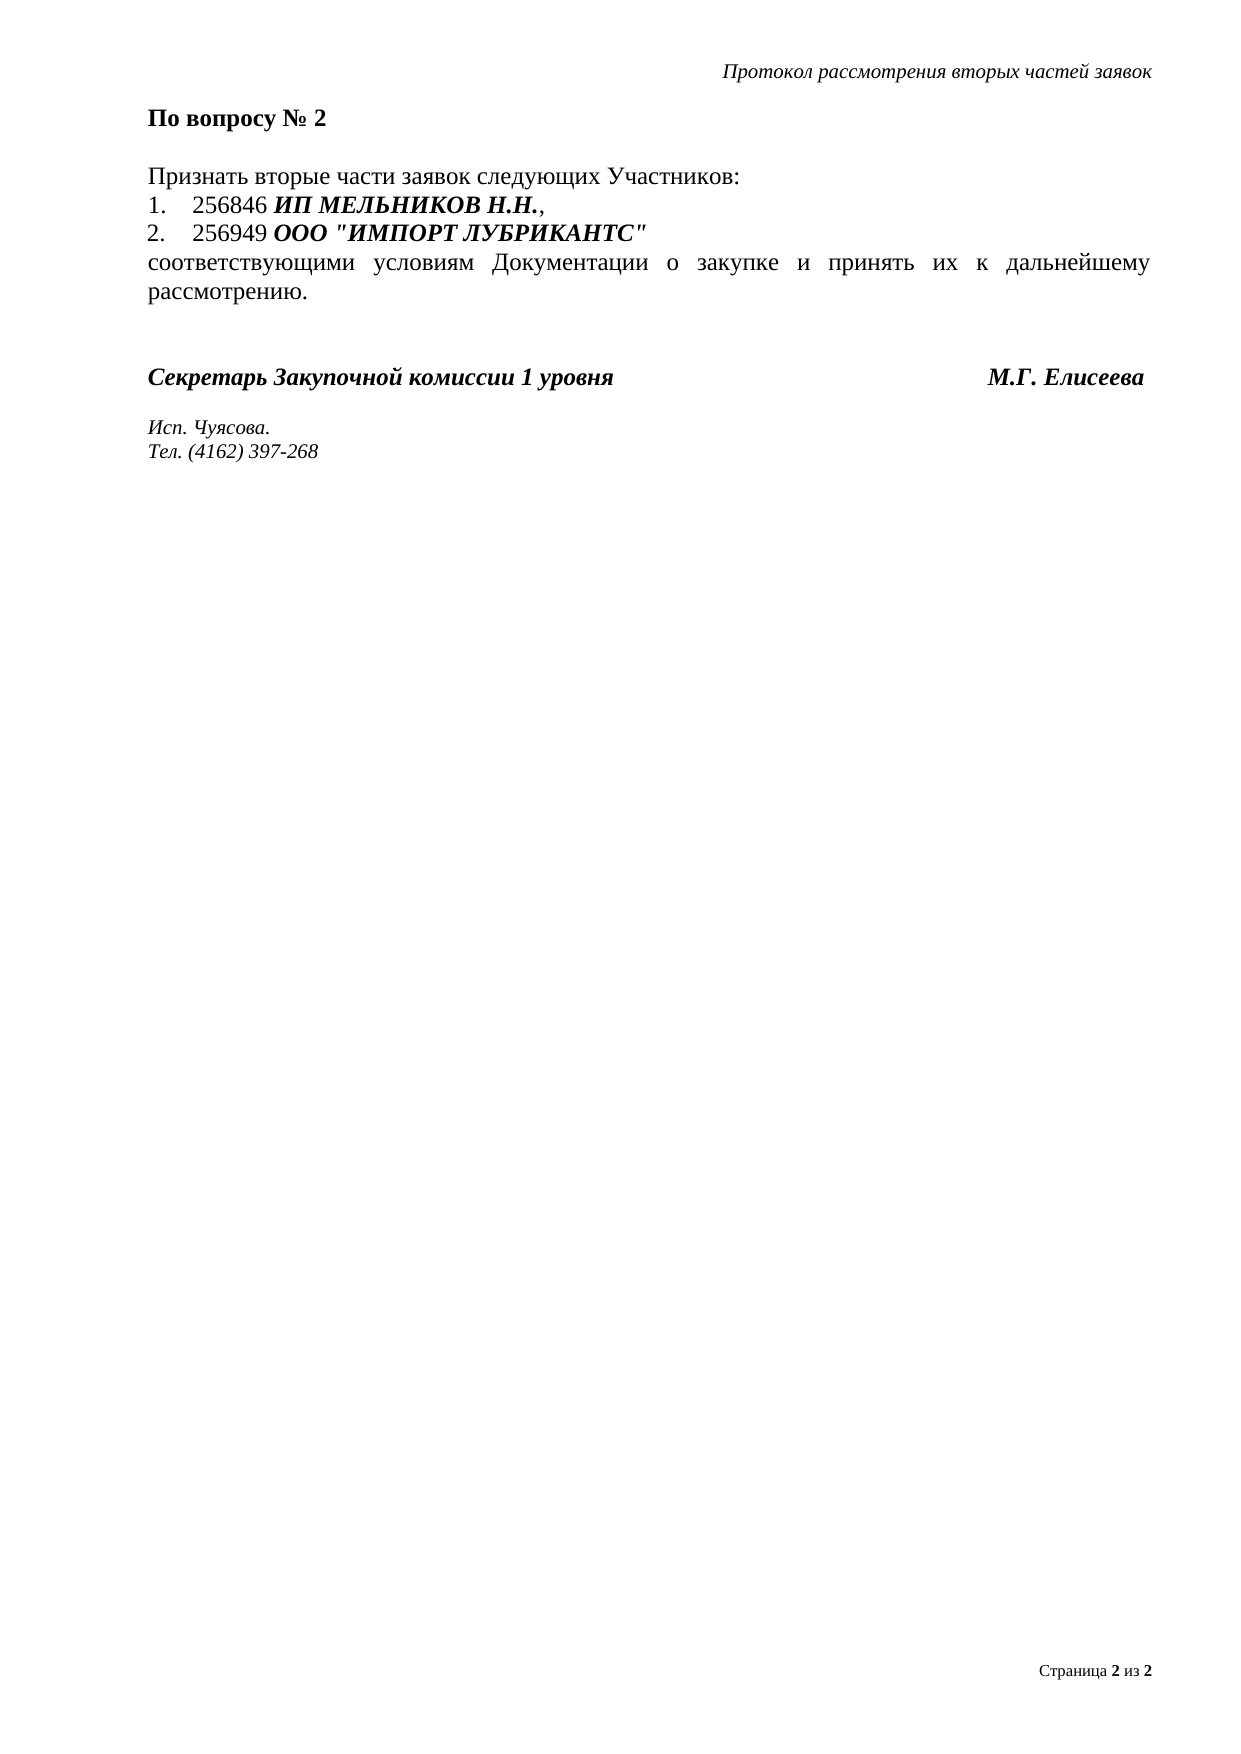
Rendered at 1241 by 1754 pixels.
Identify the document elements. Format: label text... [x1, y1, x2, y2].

list 256949 ООО "ИМПОРТ ЛУБРИКАНТС" [147, 218, 1152, 247]
text соответствующими условиям Документации о закупке и принять их к дальнейшему рассмотрению. [148, 247, 1152, 305]
text Исп. Чуясова. [148, 415, 1152, 439]
list 256846 ИП МЕЛЬНИКОВ Н.Н., [148, 190, 1152, 218]
text Признать вторые части заявок следующих Участников: [148, 161, 1152, 190]
text Секретарь Закупочной комиссии 1 уровня М.Г. Елисеева [148, 362, 1152, 391]
text По вопросу № 2 [148, 103, 1152, 132]
text Тел. (4162) 397-268 [148, 439, 1152, 463]
